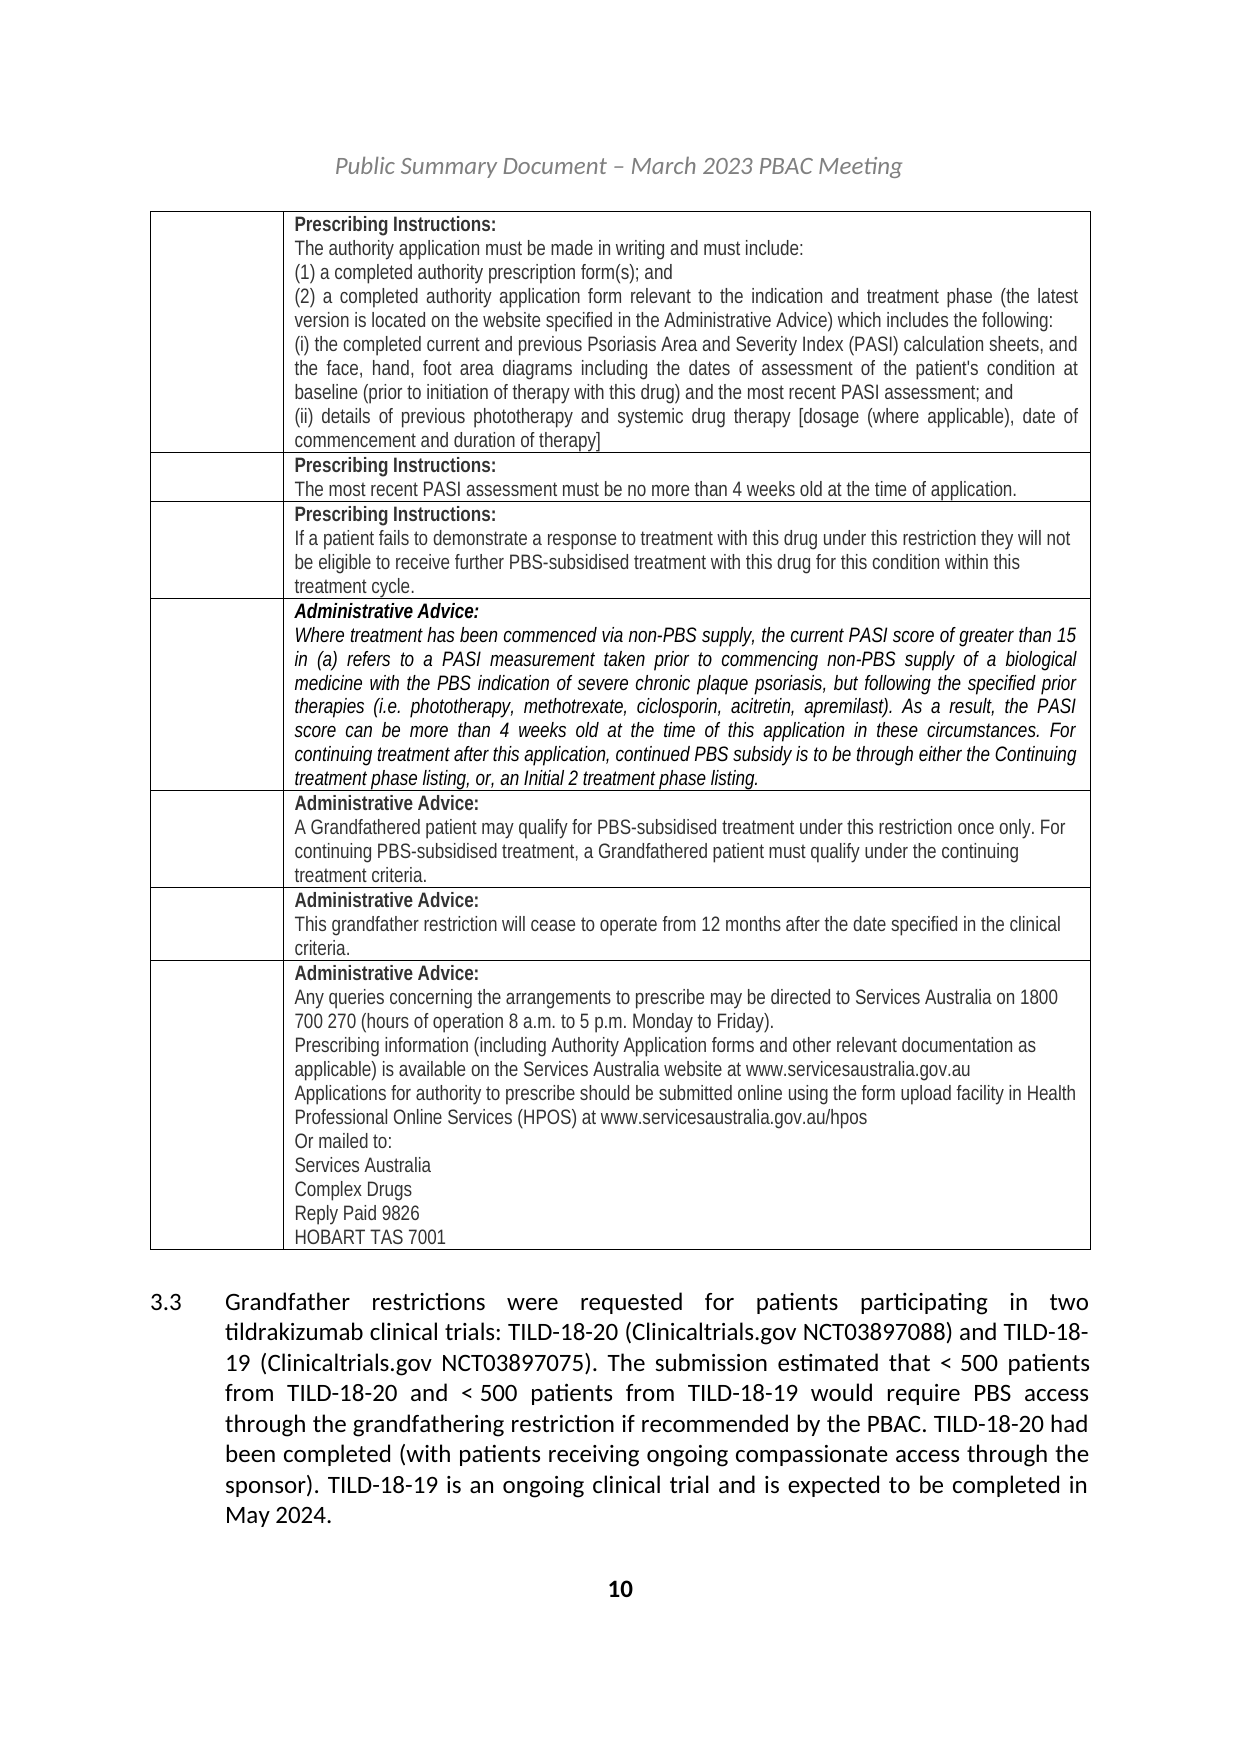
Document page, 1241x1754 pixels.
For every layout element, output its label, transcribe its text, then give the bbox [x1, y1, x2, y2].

text Grandfather restrictions were requested for patients participating in two tildrakizumab clinical trials: TILD-18-20 (Clinicaltrials.gov NCT03897088) and TILD-18-19 (Clinicaltrials.gov NCT03897075). The submission estimated that < 500 patients from TILD-18-20 and < 500 patients from TILD-18-19 would require PBS access through the grandfathering restriction if recommended by the PBAC. TILD-18-20 had been completed (with patients receiving ongoing compassionate access through the sponsor). TILD-18-19 is an ongoing clinical trial and is expected to be completed in May 2024. [150, 1286, 1090, 1530]
table_cell [151, 888, 283, 960]
table_cell Administrative Advice: Any queries concerning the arrangements to prescribe may be directed to Services Australia on 1800 700 270 (hours of operation 8 a.m. to 5 p.m. Monday to Friday). Prescribing information (including Authority Application forms and other relevant documentation as applicable) is available on the Services Australia website at www.servicesaustralia.gov.au Applications for authority to prescribe should be submitted online using the form upload facility in Health Professional Online Services (HPOS) at www.servicesaustralia.gov.au/hpos Or mailed to: Services Australia Complex Drugs Reply Paid 9826 HOBART TAS 7001 [284, 961, 1090, 1248]
table_cell Prescribing Instructions: The most recent PASI assessment must be no more than 4 weeks old at the time of application. [284, 453, 1090, 501]
table_cell Prescribing Instructions: The authority application must be made in writing and must include: (1) a completed authority prescription form(s); and (2) a completed authority application form relevant to the indication and treatment phase (the latest version is located on the website specified in the Administrative Advice) which includes the following: (i) the completed current and previous Psoriasis Area and Severity Index (PASI) calculation sheets, and the face, hand, foot area diagrams including the dates of assessment of the patient's condition at baseline (prior to initiation of therapy with this drug) and the most recent PASI assessment; and (ii) details of previous phototherapy and systemic drug therapy [dosage (where applicable), date of commencement and duration of therapy] [284, 212, 1090, 452]
table_cell Administrative Advice: A Grandfathered patient may qualify for PBS-subsidised treatment under this restriction once only. For continuing PBS-subsidised treatment, a Grandfathered patient must qualify under the continuing treatment criteria. [284, 791, 1090, 887]
table_cell [151, 791, 283, 887]
table_cell [151, 453, 283, 501]
table_cell [151, 212, 283, 452]
table_cell Prescribing Instructions: If a patient fails to demonstrate a response to treatment with this drug under this restriction they will not be eligible to receive further PBS-subsidised treatment with this drug for this condition within this treatment cycle. [284, 502, 1090, 597]
table_cell Administrative Advice: Where treatment has been commenced via non-PBS supply, the current PASI score of greater than 15 in (a) refers to a PASI measurement taken prior to commencing non-PBS supply of a biological medicine with the PBS indication of severe chronic plaque psoriasis, but following the specified prior therapies (i.e. phototherapy, methotrexate, ciclosporin, acitretin, apremilast). As a result, the PASI score can be more than 4 weeks old at the time of this application in these circumstances. For continuing treatment after this application, continued PBS subsidy is to be through either the Continuing treatment phase listing, or, an Initial 2 treatment phase listing. [284, 599, 1090, 790]
table_cell [151, 599, 283, 790]
table_cell [151, 961, 283, 1248]
table_cell Administrative Advice: This grandfather restriction will cease to operate from 12 months after the date specified in the clinical criteria. [284, 888, 1090, 960]
table_cell [151, 502, 283, 597]
